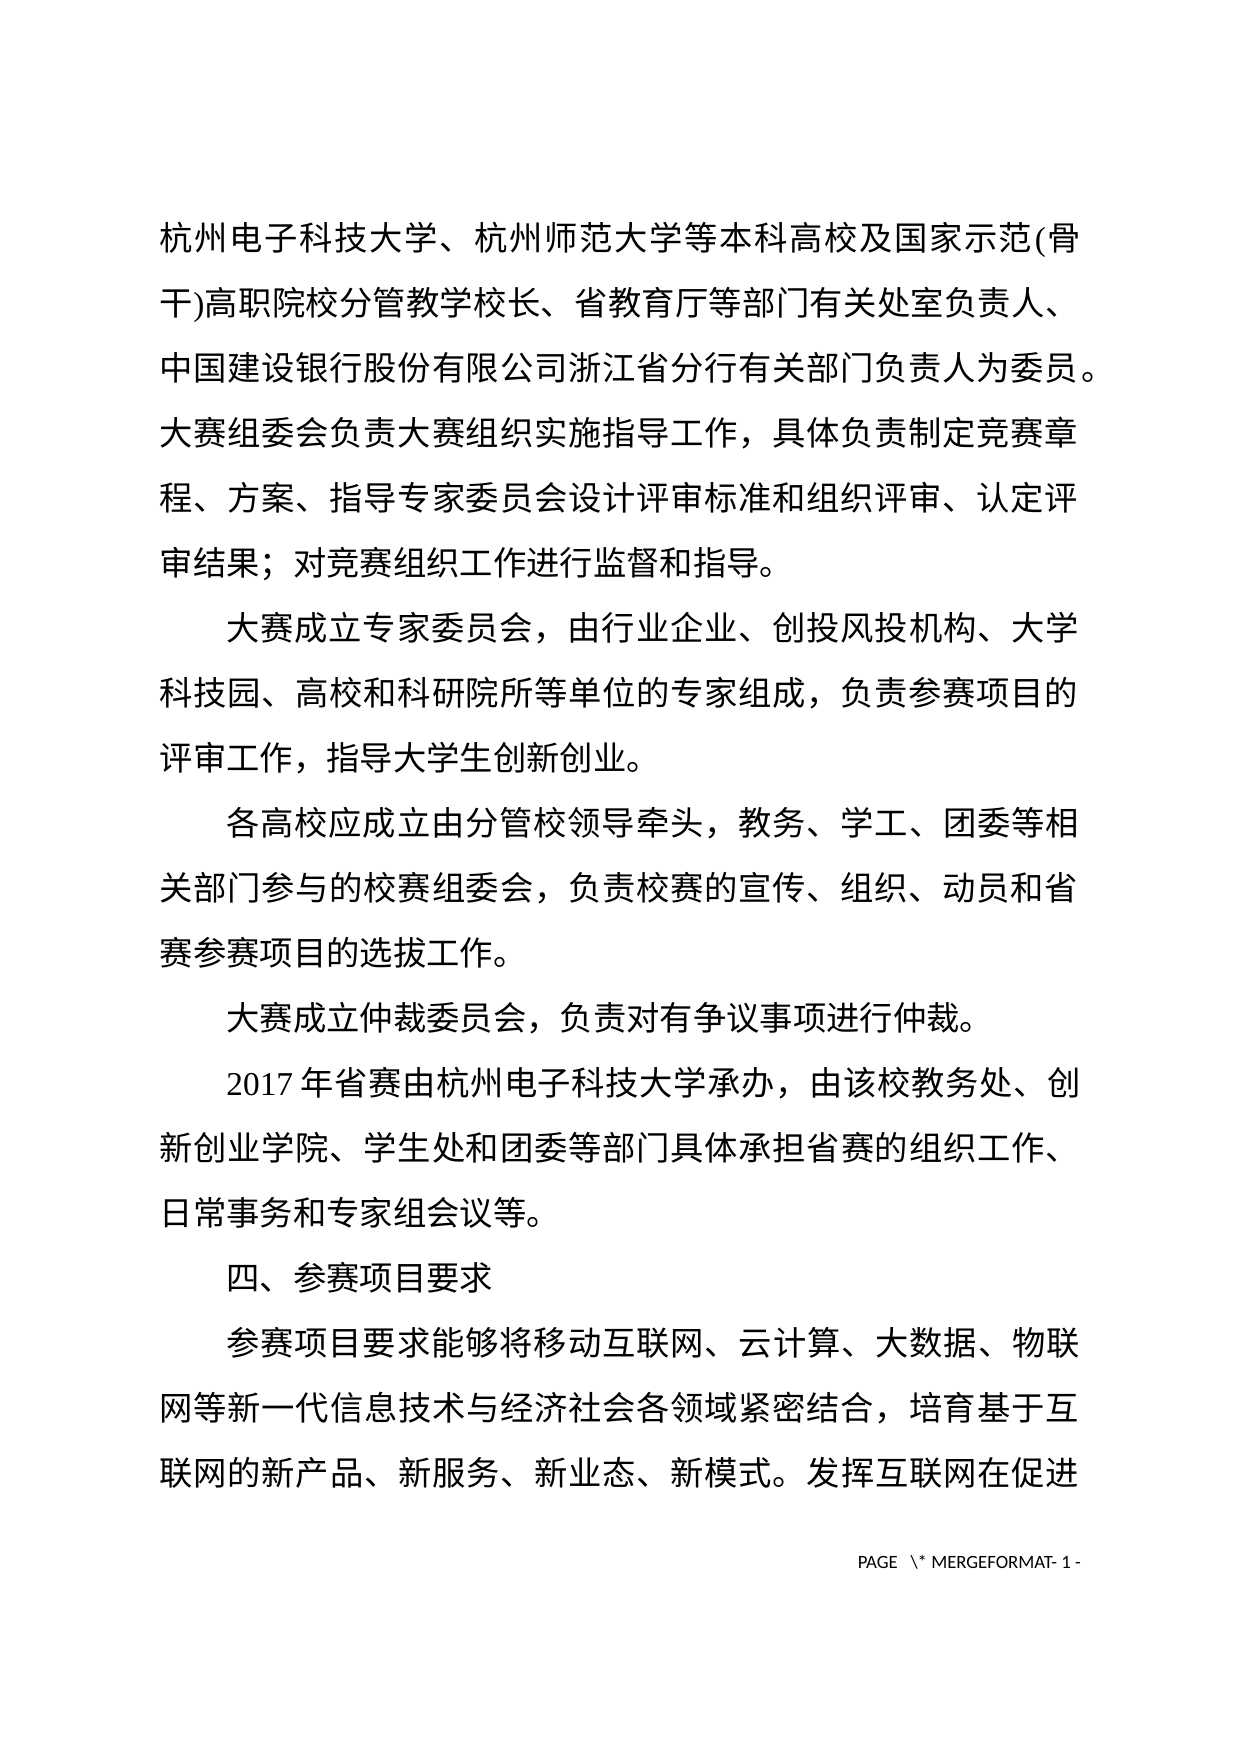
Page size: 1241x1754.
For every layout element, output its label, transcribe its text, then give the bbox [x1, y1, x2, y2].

text 四、参赛项目要求 [159, 1243, 1081, 1308]
text 各高校应成立由分管校领导牵头，教务、学工、团委等相关部门参与的校赛组委会，负责校赛的宣传、组织、动员和省赛参赛项目的选拔工作。 [159, 788, 1081, 983]
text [159, 1308, 1081, 1503]
text 大赛成立仲裁委员会，负责对有争议事项进行仲裁。 [159, 983, 1081, 1048]
text 2017年省赛由杭州电子科技大学承办，由该校教务处、创新创业学院、学生处和团委等部门具体承担省赛的组织工作、日常事务和专家组会议等。 [159, 1048, 1081, 1243]
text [159, 203, 1081, 593]
text 大赛成立专家委员会，由行业企业、创投风投机构、大学科技园、高校和科研院所等单位的专家组成，负责参赛项目的评审工作，指导大学生创新创业。 [159, 593, 1081, 788]
